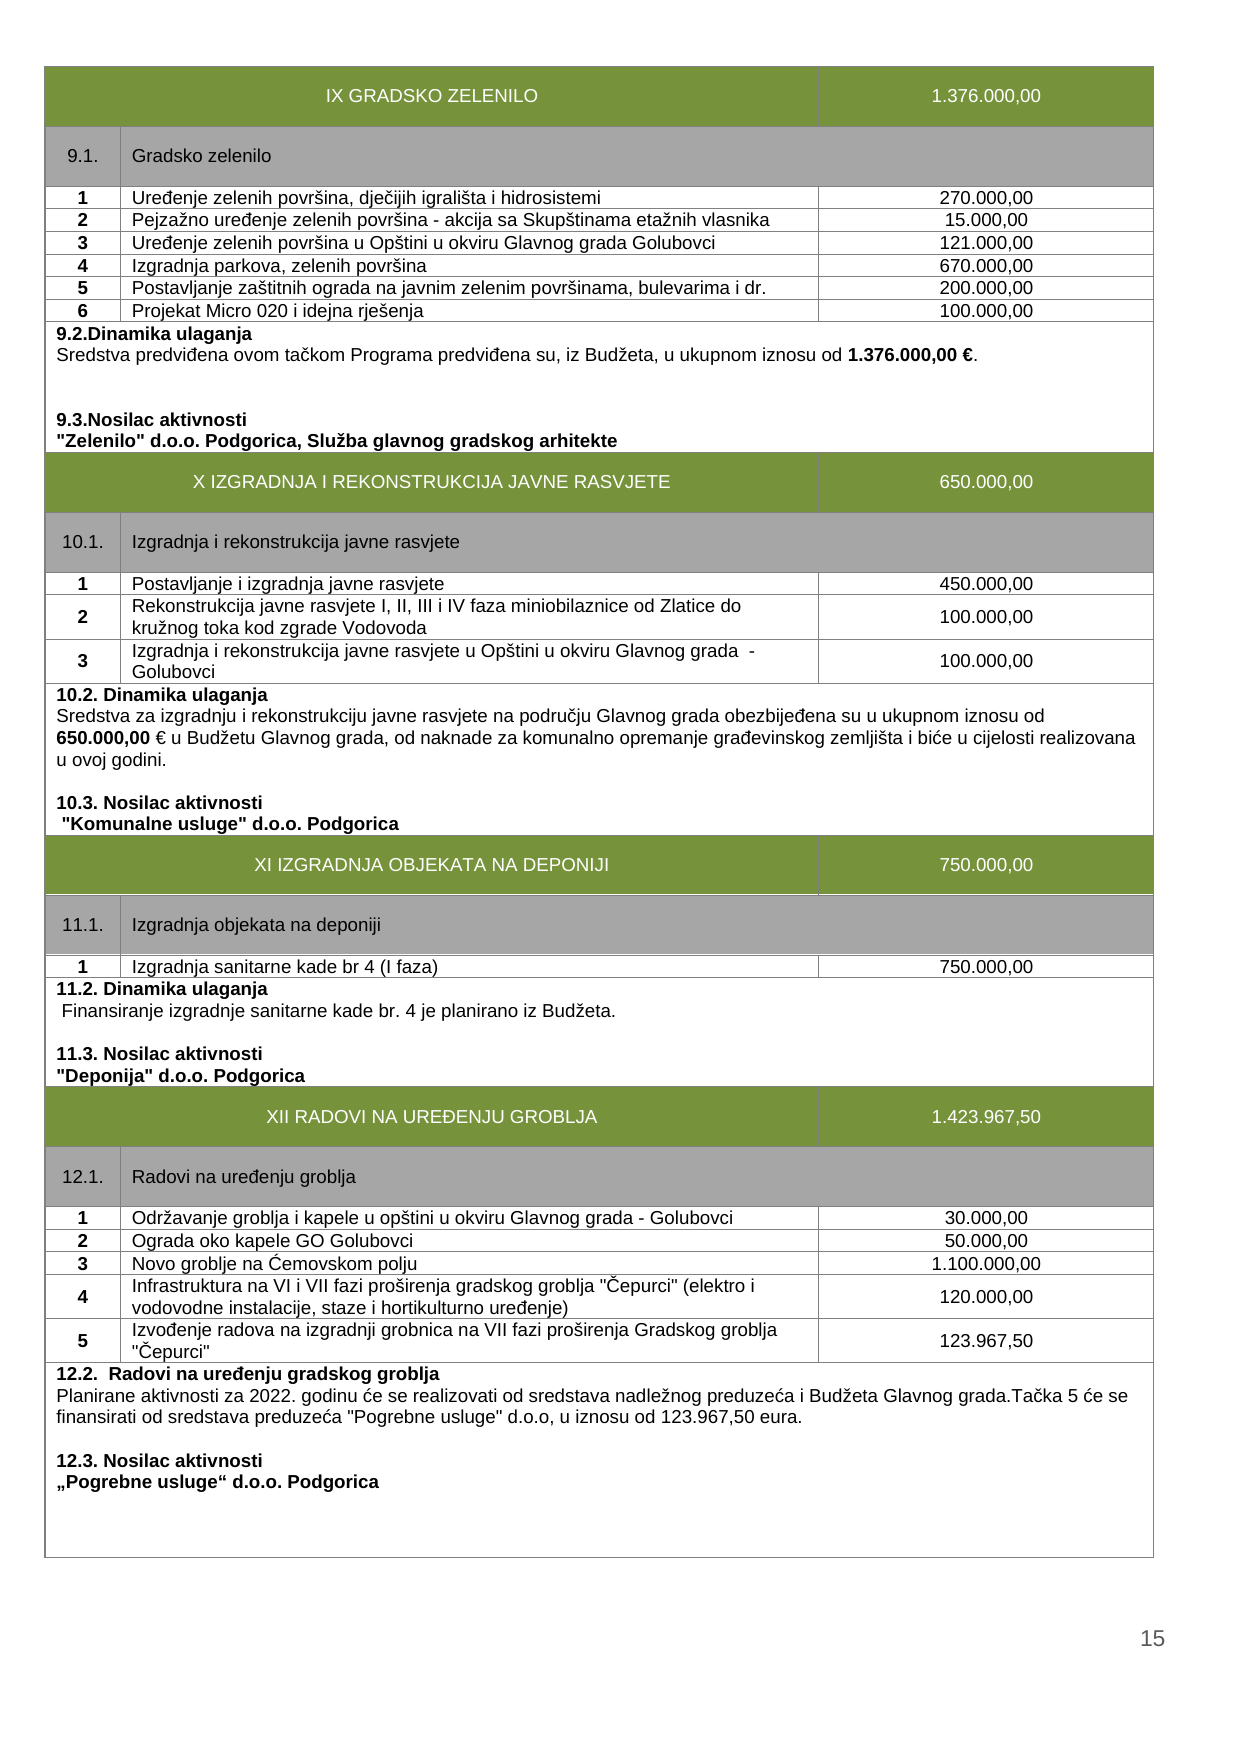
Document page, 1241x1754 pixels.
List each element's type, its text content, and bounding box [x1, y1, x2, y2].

table_cell 2 [46, 1230, 120, 1251]
table_cell 1.423.967,50 [819, 1087, 1153, 1146]
table_cell 3 [46, 640, 120, 683]
table_cell 5 [46, 1319, 120, 1362]
table_cell 6 [46, 300, 120, 321]
table_cell Izgradnja parkova, zelenih površina [121, 255, 818, 276]
table_cell 1 [46, 187, 120, 208]
table_cell Izgradnja sanitarne kade br 4 (I faza) [121, 956, 818, 977]
table_cell Postavljanje zaštitnih ograda na javnim zelenim površinama, bulevarima i dr. [121, 277, 818, 299]
table_cell 11.2. Dinamika ulaganja Finansiranje izgradnje sanitarne kade br. 4 je planirano iz Budžeta. 11.3. Nosilac aktivnosti "Deponija" d.o.o. Podgorica [46, 978, 1153, 1086]
table_cell 30.000,00 [819, 1207, 1153, 1229]
table_cell 100.000,00 [819, 640, 1153, 683]
table_cell Izvođenje radova na izgradnji grobnica na VII fazi proširenja Gradskog groblja "Čepurci" [121, 1319, 818, 1362]
table_cell Pejzažno uređenje zelenih površina - akcija sa Skupštinama etažnih vlasnika [121, 209, 818, 231]
table_cell Postavljanje i izgradnja javne rasvjete [121, 573, 818, 594]
table_cell IX GRADSKO ZELENILO [46, 67, 818, 126]
table_cell 1 [46, 956, 120, 977]
table_cell Rekonstrukcija javne rasvjete I, II, III i IV faza miniobilaznice od Zlatice do kružnog toka kod zgrade Vodovoda [121, 595, 818, 638]
table_cell 50.000,00 [819, 1230, 1153, 1251]
table_cell 9.1. [46, 127, 120, 186]
table_cell 4 [46, 255, 120, 276]
table_cell 5 [46, 277, 120, 299]
table_cell Izgradnja i rekonstrukcija javne rasvjete [121, 513, 1153, 572]
table_cell Izgradnja i rekonstrukcija javne rasvjete u Opštini u okviru Glavnog grada - Golubovci [121, 640, 818, 683]
table_cell XII RADOVI NA UREĐENJU GROBLJA [46, 1087, 818, 1146]
table_cell Održavanje groblja i kapele u opštini u okviru Glavnog grada - Golubovci [121, 1207, 818, 1229]
table_cell 650.000,00 [819, 453, 1153, 512]
table_cell 15.000,00 [819, 209, 1153, 231]
table_cell Ograda oko kapele GO Golubovci [121, 1230, 818, 1251]
table_cell 12.1. [46, 1147, 120, 1206]
table_cell 1.376.000,00 [819, 67, 1153, 126]
table_cell 270.000,00 [819, 187, 1153, 208]
table_cell 450.000,00 [819, 573, 1153, 594]
table_cell 100.000,00 [819, 300, 1153, 321]
table_cell Infrastruktura na VI i VII fazi proširenja gradskog groblja "Čepurci" (elektro i vodovodne instalacije, staze i hortikulturno uređenje) [121, 1275, 818, 1318]
table_cell 4 [46, 1275, 120, 1318]
table_cell 750.000,00 [819, 836, 1153, 894]
table_cell XI IZGRADNJA OBJEKATA NA DEPONIJI [46, 836, 818, 894]
table_cell 1 [46, 573, 120, 594]
table_cell 1.100.000,00 [819, 1252, 1153, 1274]
table_cell Izgradnja objekata na deponiji [121, 896, 1153, 954]
table_cell 2 [46, 209, 120, 231]
table_cell 10.1. [46, 513, 120, 572]
table_cell 3 [46, 1252, 120, 1274]
table_cell Uređenje zelenih površina u Opštini u okviru Glavnog grada Golubovci [121, 232, 818, 253]
table_cell X IZGRADNJA I REKONSTRUKCIJA JAVNE RASVJETE [46, 453, 818, 512]
table_cell Radovi na uređenju groblja [121, 1147, 1153, 1206]
table_cell Projekat Micro 020 i idejna rješenja [121, 300, 818, 321]
table_cell 12.2. Radovi na uređenju gradskog groblja Planirane aktivnosti za 2022. godinu će se realizovati od sredstava nadležnog preduzeća i Budžeta Glavnog grada.Tačka 5 će se finansirati od sredstava preduzeća "Pogrebne usluge" d.o.o, u iznosu od 123.967,50 eura. 12.3. Nosilac aktivnosti „Pogrebne usluge“ d.o.o. Podgorica [46, 1363, 1153, 1557]
table_cell 670.000,00 [819, 255, 1153, 276]
table_cell 120.000,00 [819, 1275, 1153, 1318]
table_cell 750.000,00 [819, 956, 1153, 977]
table_cell 121.000,00 [819, 232, 1153, 253]
table_cell 200.000,00 [819, 277, 1153, 299]
table_cell 123.967,50 [819, 1319, 1153, 1362]
table_cell 9.2.Dinamika ulaganja Sredstva predviđena ovom tačkom Programa predviđena su, iz Budžeta, u ukupnom iznosu od 1.376.000,00 €. 9.3.Nosilac aktivnosti "Zelenilo" d.o.o. Podgorica, Služba glavnog gradskog arhitekte [46, 322, 1153, 452]
table_cell 2 [46, 595, 120, 638]
table_cell Gradsko zelenilo [121, 127, 1153, 186]
table_cell 100.000,00 [819, 595, 1153, 638]
table_cell 1 [46, 1207, 120, 1229]
table_cell 10.2. Dinamika ulaganja Sredstva za izgradnju i rekonstrukciju javne rasvjete na području Glavnog grada obezbijeđena su u ukupnom iznosu od 650.000,00 € u Budžetu Glavnog grada, od naknade za komunalno opremanje građevinskog zemljišta i biće u cijelosti realizovana u ovoj godini. 10.3. Nosilac aktivnosti "Komunalne usluge" d.o.o. Podgorica [46, 684, 1153, 834]
table_cell Uređenje zelenih površina, dječijih igrališta i hidrosistemi [121, 187, 818, 208]
table_cell 3 [46, 232, 120, 253]
table_cell 11.1. [46, 896, 120, 954]
table_cell Novo groblje na Ćemovskom polju [121, 1252, 818, 1274]
